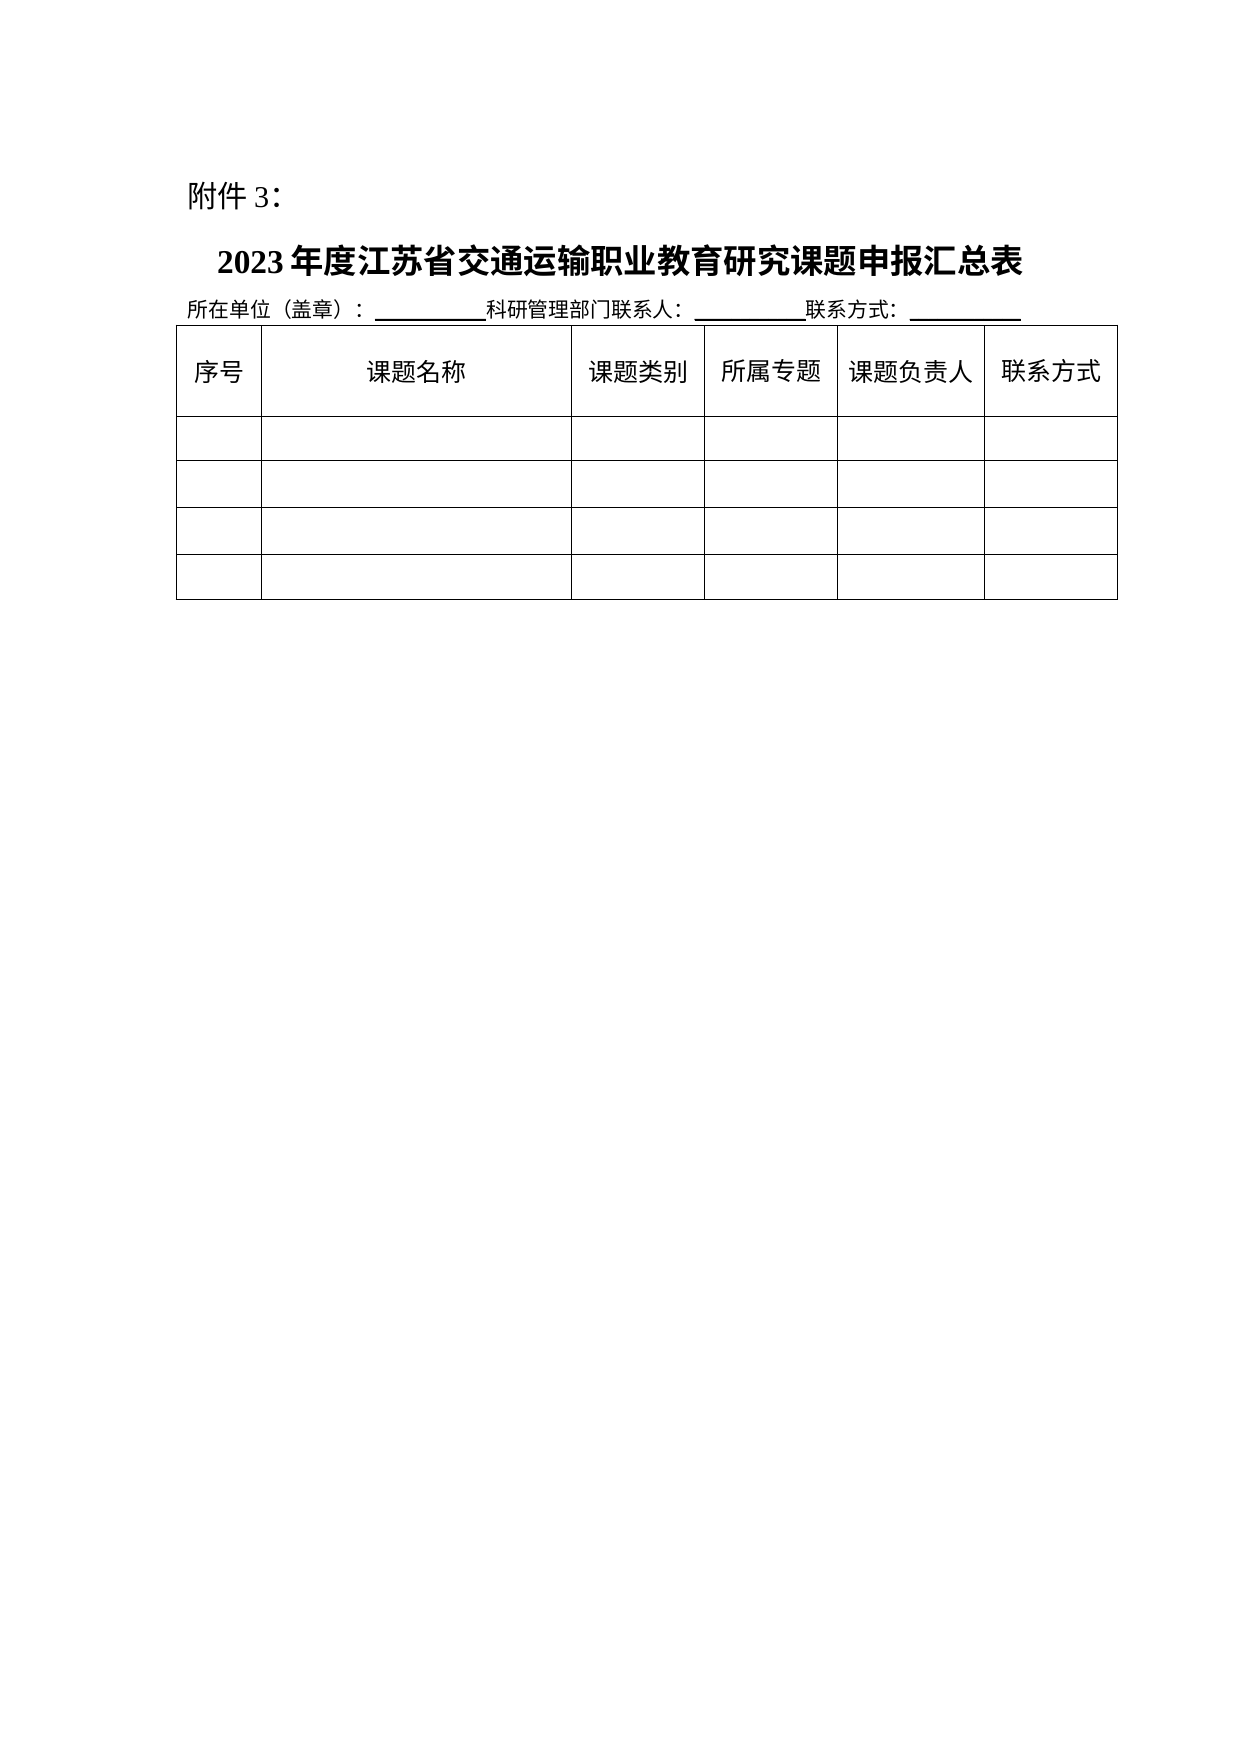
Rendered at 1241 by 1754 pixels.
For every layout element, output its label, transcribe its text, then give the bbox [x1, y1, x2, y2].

table_header 课题负责人 [838, 326, 984, 416]
table_cell [572, 555, 704, 598]
table_cell [838, 555, 984, 598]
table_cell [705, 555, 837, 598]
table_cell [838, 461, 984, 507]
table_cell [705, 461, 837, 507]
table_cell [572, 417, 704, 460]
table_cell [262, 417, 571, 460]
table_cell [262, 461, 571, 507]
table_cell [985, 508, 1117, 554]
table_cell [572, 508, 704, 554]
table_cell [705, 508, 837, 554]
table_cell [177, 555, 261, 598]
table_cell [705, 417, 837, 460]
table_cell [985, 417, 1117, 460]
table_cell [262, 508, 571, 554]
table_cell [177, 461, 261, 507]
table_header 序号 [177, 326, 261, 416]
table_cell [177, 508, 261, 554]
table_header 课题类别 [572, 326, 704, 416]
table_header 课题名称 [262, 326, 571, 416]
table_header 联系方式 [985, 326, 1117, 416]
table_cell [262, 555, 571, 598]
table_cell [985, 461, 1117, 507]
table_cell [572, 461, 704, 507]
text 附件3： [187, 162, 1053, 227]
table_cell [838, 417, 984, 460]
text 2023年度江苏省交通运输职业教育研究课题申报汇总表 [187, 227, 1053, 292]
table_cell [985, 555, 1117, 598]
table_cell [838, 508, 984, 554]
text 所在单位（盖章）：____________科研管理部门联系人：____________联系方式：____________ [187, 292, 1053, 324]
table_header 所属专题 [705, 326, 837, 416]
table_cell [177, 417, 261, 460]
